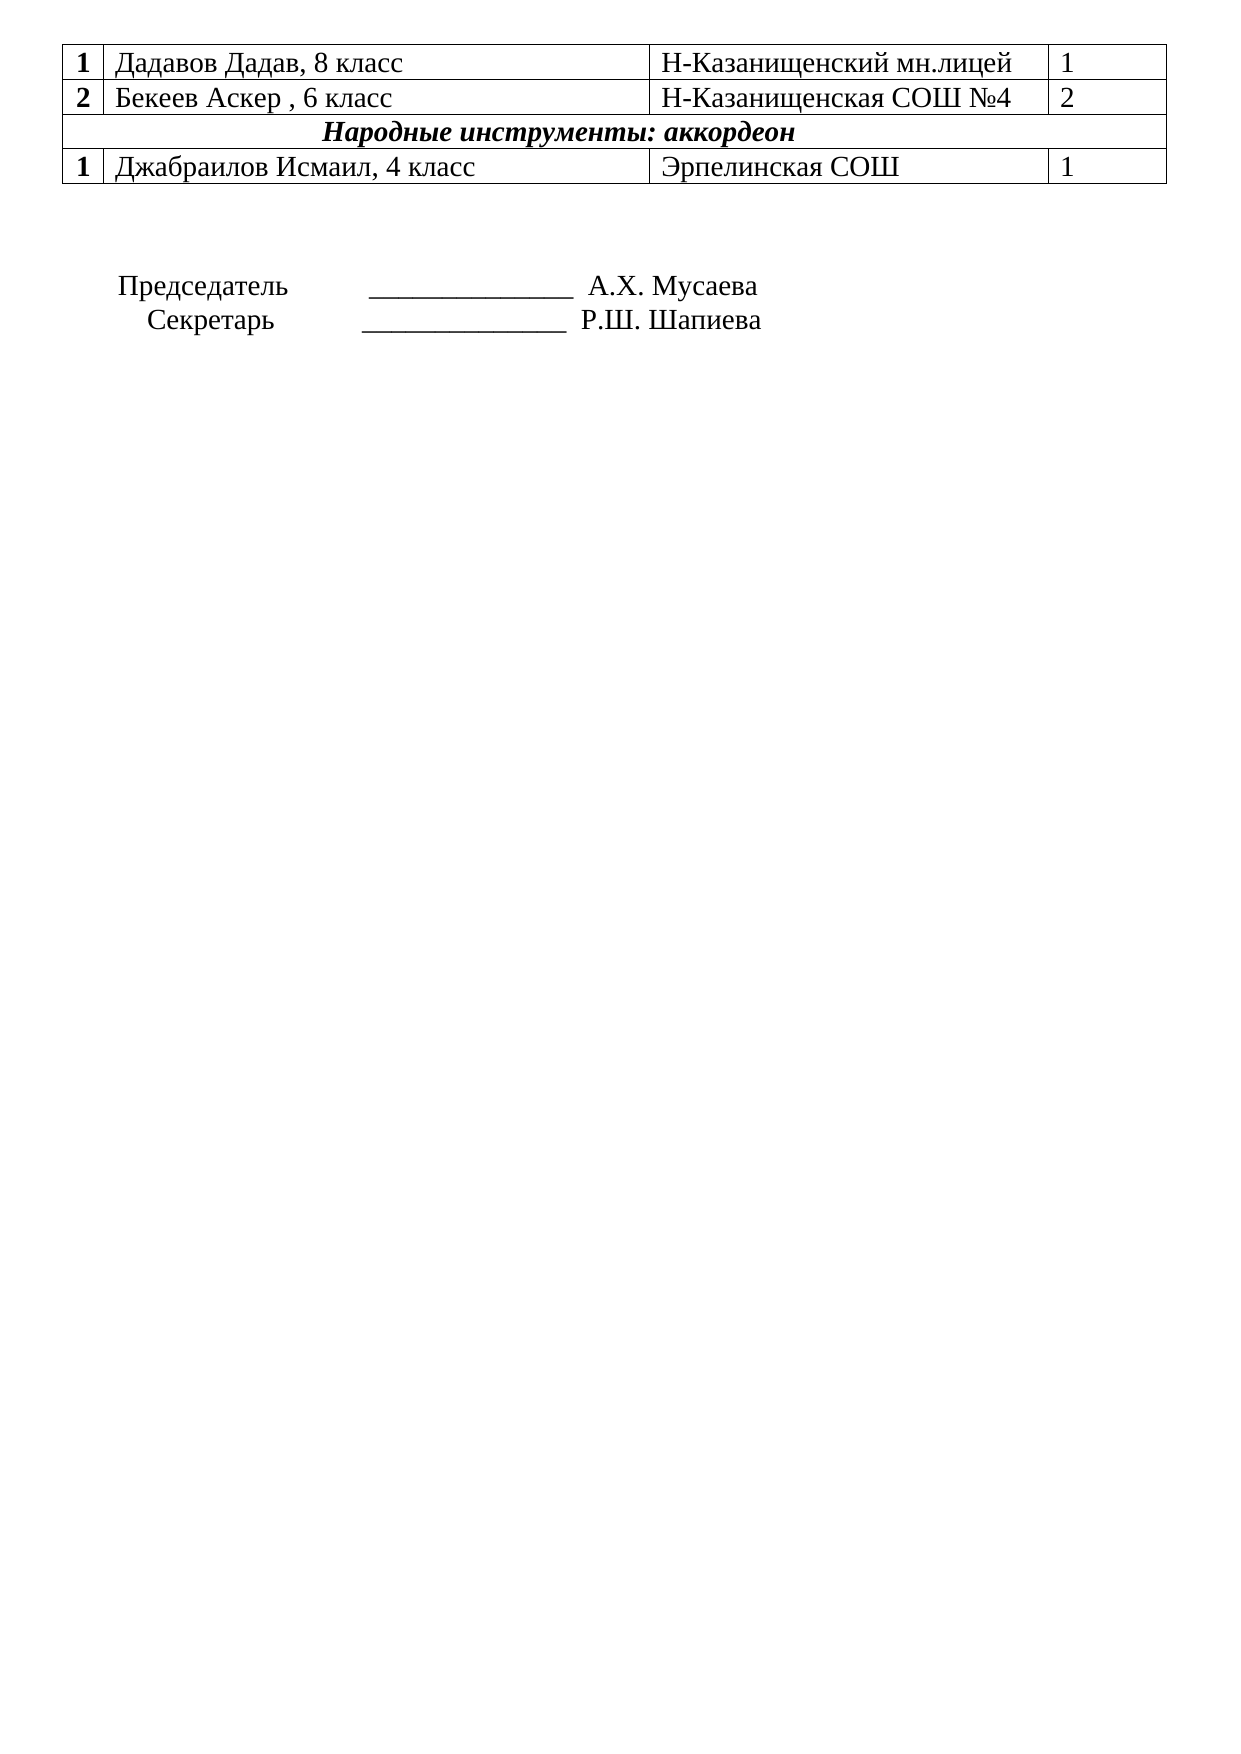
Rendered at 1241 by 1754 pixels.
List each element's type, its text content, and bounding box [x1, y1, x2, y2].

table_cell 1 [63, 45, 103, 79]
text Секретарь ______________ Р.Ш. Шапиева [74, 302, 1152, 336]
table_cell 1 [1049, 149, 1166, 183]
table_cell Бекеев Аскер , 6 класс [104, 80, 649, 113]
table_cell 1 [1049, 45, 1166, 79]
table_cell Дадавов Дадав, 8 класс [104, 45, 649, 79]
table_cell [650, 45, 1048, 79]
table_cell Джабраилов Исмаил, 4 класс [104, 149, 649, 183]
table_cell 2 [1049, 80, 1166, 113]
table_cell 2 [63, 80, 103, 113]
table_cell Эрпелинская СОШ [650, 149, 1048, 183]
text Председатель ______________ А.Х. Мусаева [74, 268, 1152, 302]
table_cell Народные инструменты: аккордеон [63, 115, 1166, 148]
table_cell 1 [63, 149, 103, 183]
table_cell Н-Казанищенская СОШ №4 [650, 80, 1048, 113]
